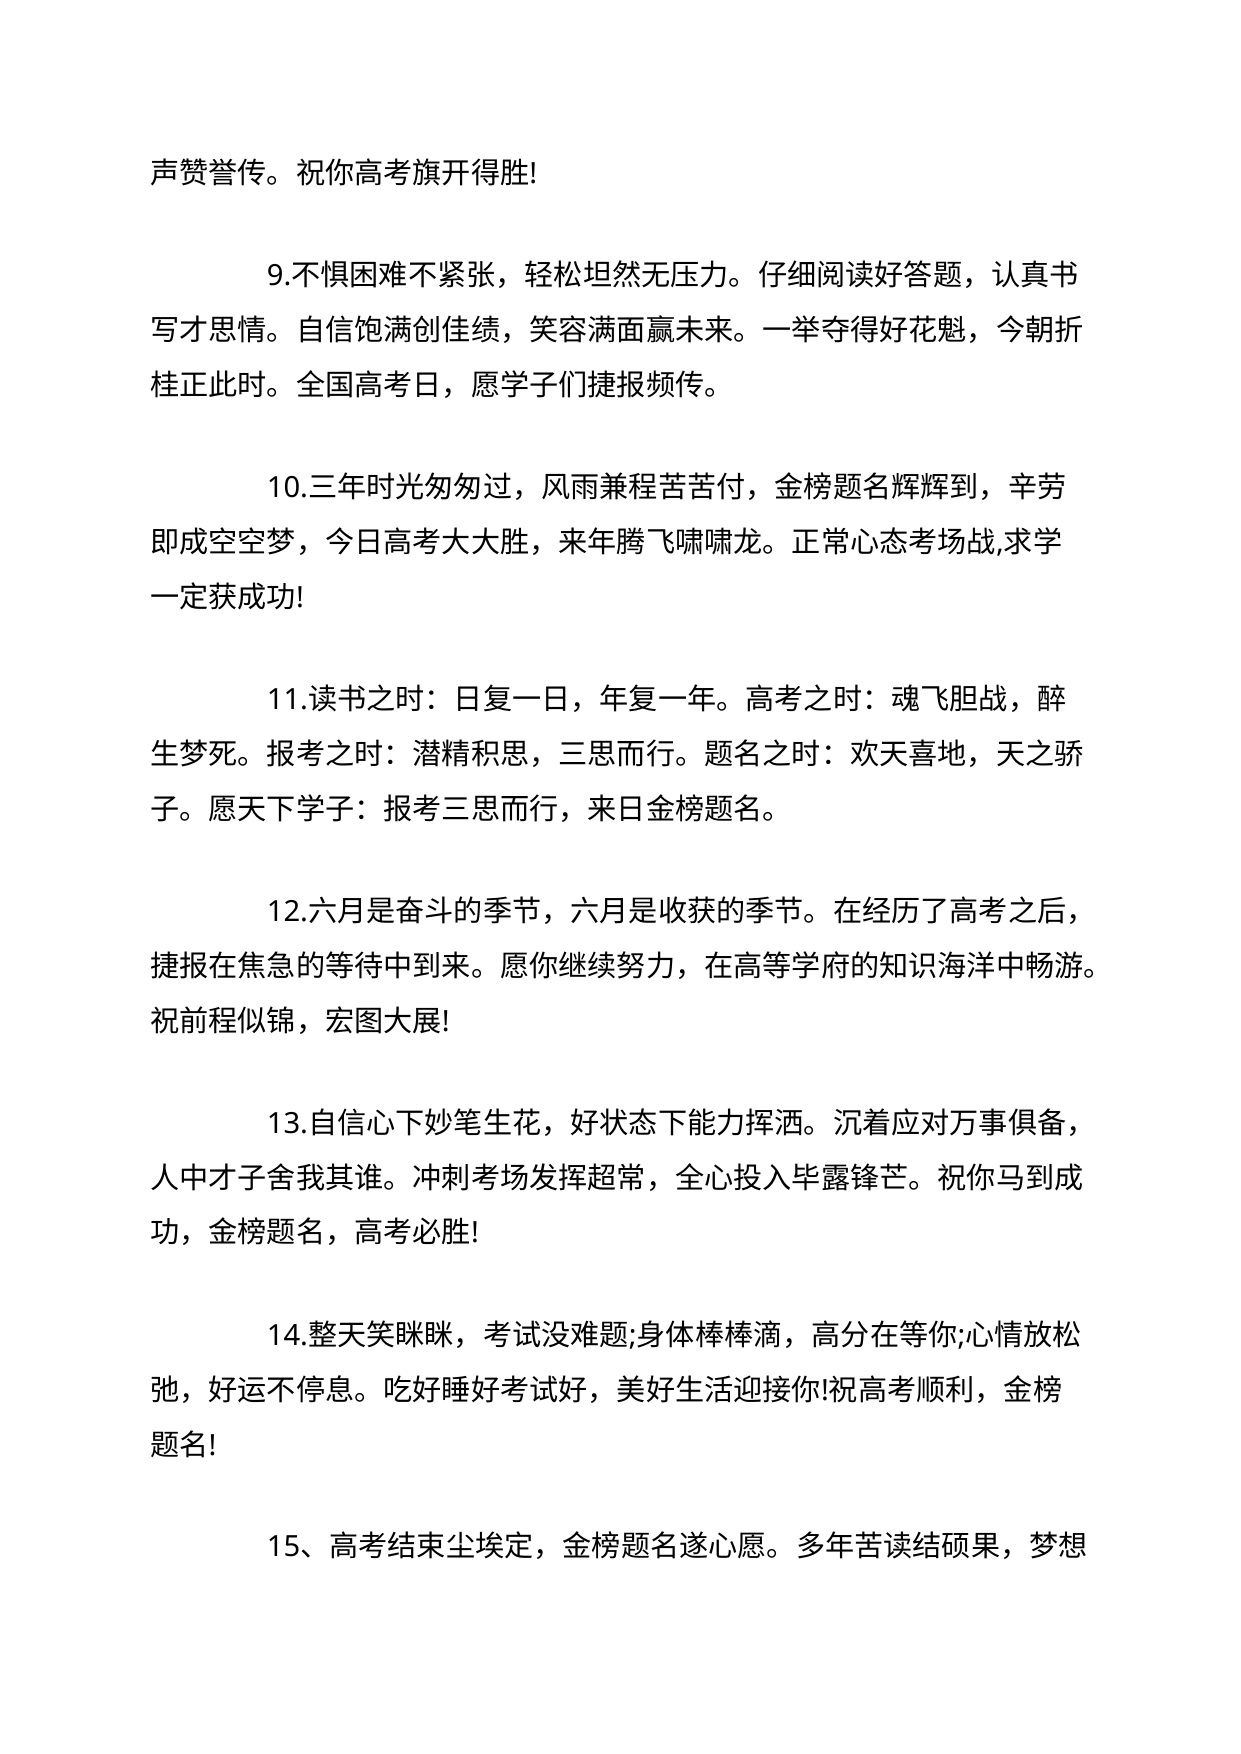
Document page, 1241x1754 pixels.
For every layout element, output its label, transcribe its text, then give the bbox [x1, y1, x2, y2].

text 14.整天笑眯眯，考试没难题;身体棒棒滴，高分在等你;心情放松弛，好运不停息。吃好睡好考试好，美好生活迎接你!祝高考顺利，金榜题名! [150, 1311, 1090, 1463]
text 12.六月是奋斗的季节，六月是收获的季节。在经历了高考之后，捷报在焦急的等待中到来。愿你继续努力，在高等学府的知识海洋中畅游。祝前程似锦，宏图大展! [150, 887, 1090, 1039]
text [150, 1523, 1090, 1565]
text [150, 150, 1090, 192]
text 10.三年时光匆匆过，风雨兼程苦苦付，金榜题名辉辉到，辛劳即成空空梦，今日高考大大胜，来年腾飞啸啸龙。正常心态考场战,求学一定获成功! [150, 464, 1090, 616]
text 11.读书之时：日复一日，年复一年。高考之时：魂飞胆战，醉生梦死。报考之时：潜精积思，三思而行。题名之时：欢天喜地，天之骄子。愿天下学子：报考三思而行，来日金榜题名。 [150, 676, 1090, 828]
text 13.自信心下妙笔生花，好状态下能力挥洒。沉着应对万事俱备，人中才子舍我其谁。冲刺考场发挥超常，全心投入毕露锋芒。祝你马到成功，金榜题名，高考必胜! [150, 1099, 1090, 1251]
text 9.不惧困难不紧张，轻松坦然无压力。仔细阅读好答题，认真书写才思情。自信饱满创佳绩，笑容满面赢未来。一举夺得好花魁，今朝折桂正此时。全国高考日，愿学子们捷报频传。 [150, 252, 1090, 404]
